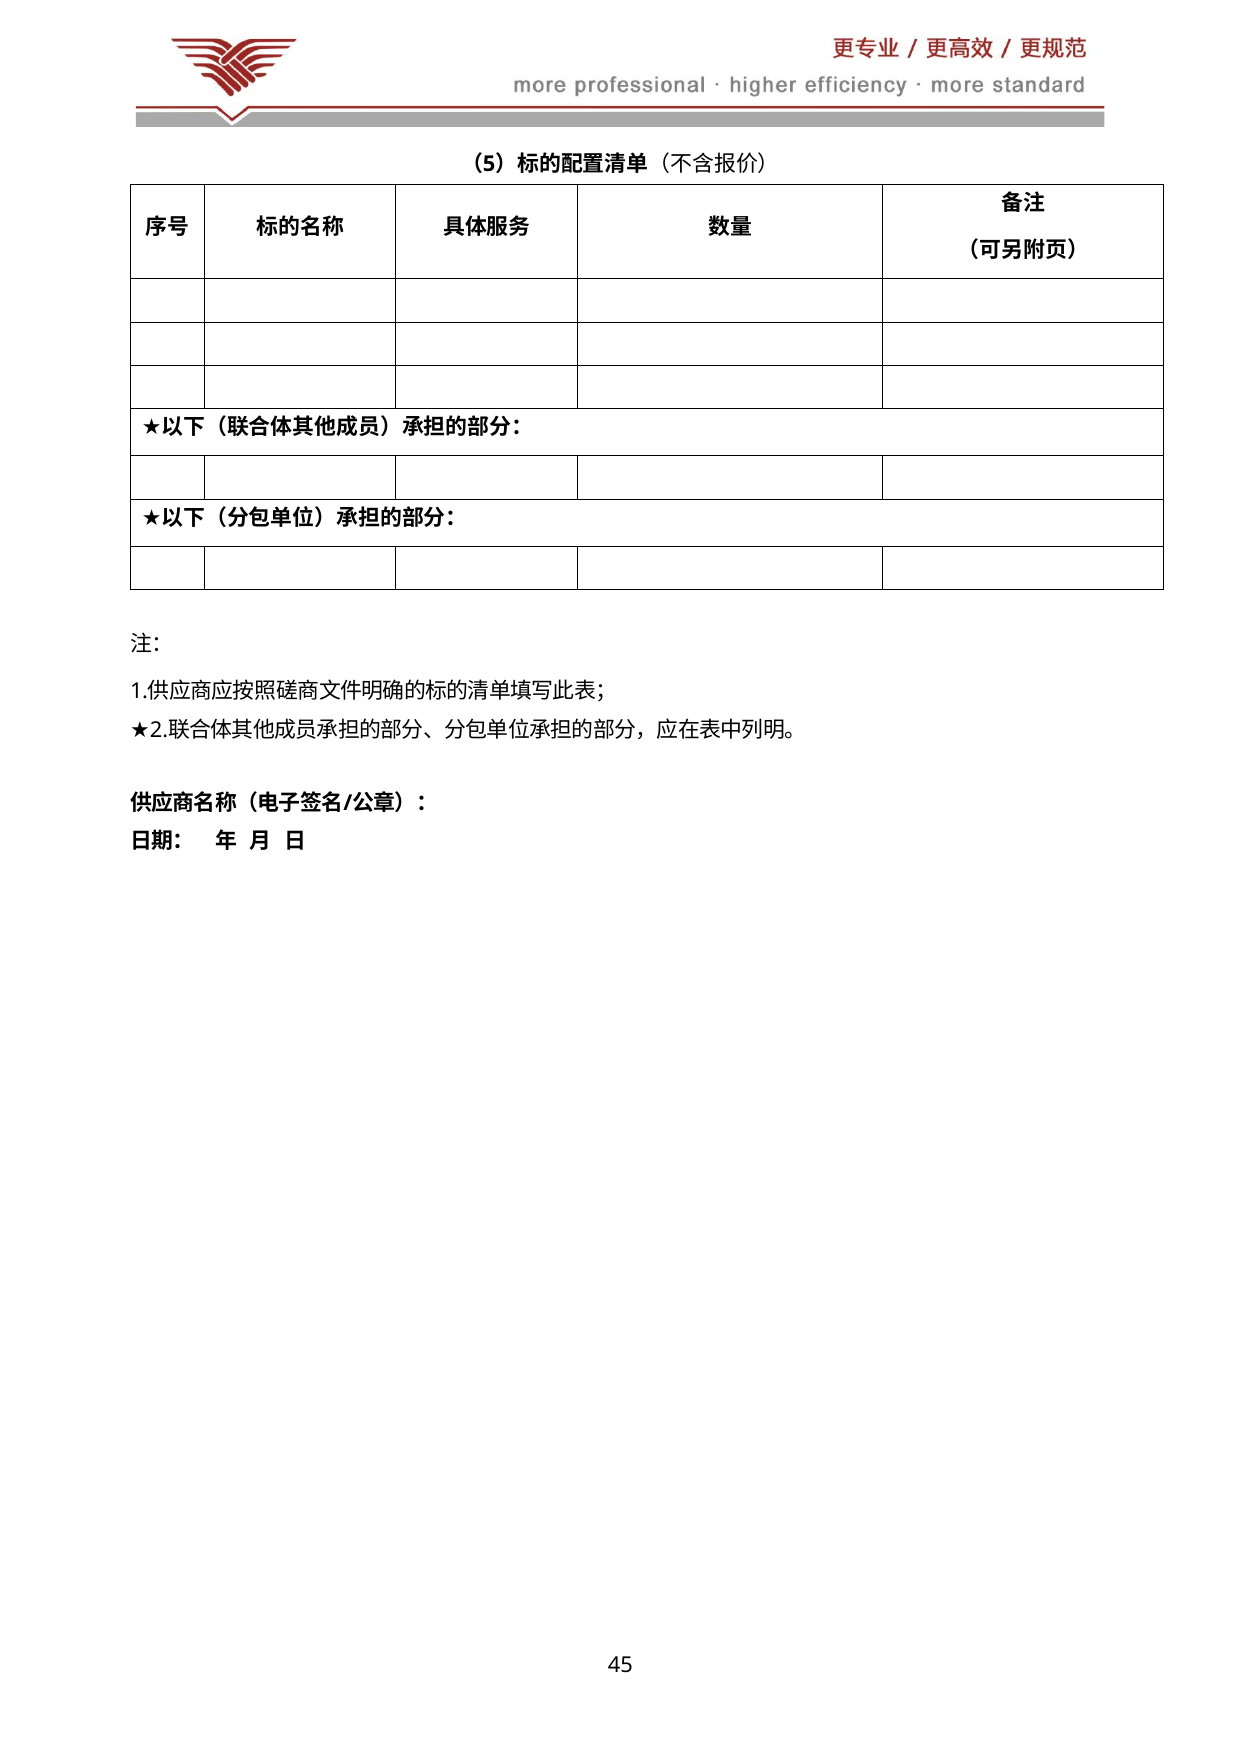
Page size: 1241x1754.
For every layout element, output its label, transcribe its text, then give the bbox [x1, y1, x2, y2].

table_cell [883, 547, 1163, 589]
table_cell [578, 456, 882, 499]
table_cell [396, 366, 577, 408]
table_cell [578, 366, 882, 408]
table_cell [396, 456, 577, 499]
table_cell [131, 279, 204, 322]
table_cell [205, 323, 395, 365]
text ★2.联合体其他成员承担的部分、分包单位承担的部分，应在表中列明。 [130, 712, 1110, 743]
table_cell [883, 456, 1163, 499]
table_cell [578, 279, 882, 322]
table_cell [578, 547, 882, 589]
table_cell [205, 547, 395, 589]
table_header 备注 （可另附页） [883, 185, 1163, 278]
table_cell [131, 456, 204, 499]
table_header 序号 [131, 185, 204, 278]
table_cell [883, 366, 1163, 408]
table_cell [883, 279, 1163, 322]
table_header 具体服务 [396, 185, 577, 278]
picture [135, 14, 1105, 127]
table_cell [396, 547, 577, 589]
table_cell [205, 366, 395, 408]
table_header 标的名称 [205, 185, 395, 278]
table_cell [131, 323, 204, 365]
table_cell [131, 366, 204, 408]
text 日期： 年 月 日 [130, 823, 1110, 855]
table_cell [131, 547, 204, 589]
table_cell [883, 323, 1163, 365]
table_cell ★以下（分包单位）承担的部分： [131, 500, 1163, 546]
table_cell [396, 279, 577, 322]
table_cell [578, 323, 882, 365]
text 注： [130, 626, 1110, 658]
text 供应商名称（电子签名/公章）： [130, 785, 1110, 817]
text （5）标的配置清单（不含报价） [130, 146, 1110, 177]
table_cell [396, 323, 577, 365]
table_cell [205, 456, 395, 499]
table_cell ★以下（联合体其他成员）承担的部分： [131, 409, 1163, 455]
table_header 数量 [578, 185, 882, 278]
text 1.供应商应按照磋商文件明确的标的清单填写此表； [130, 673, 1110, 705]
table_cell [205, 279, 395, 322]
